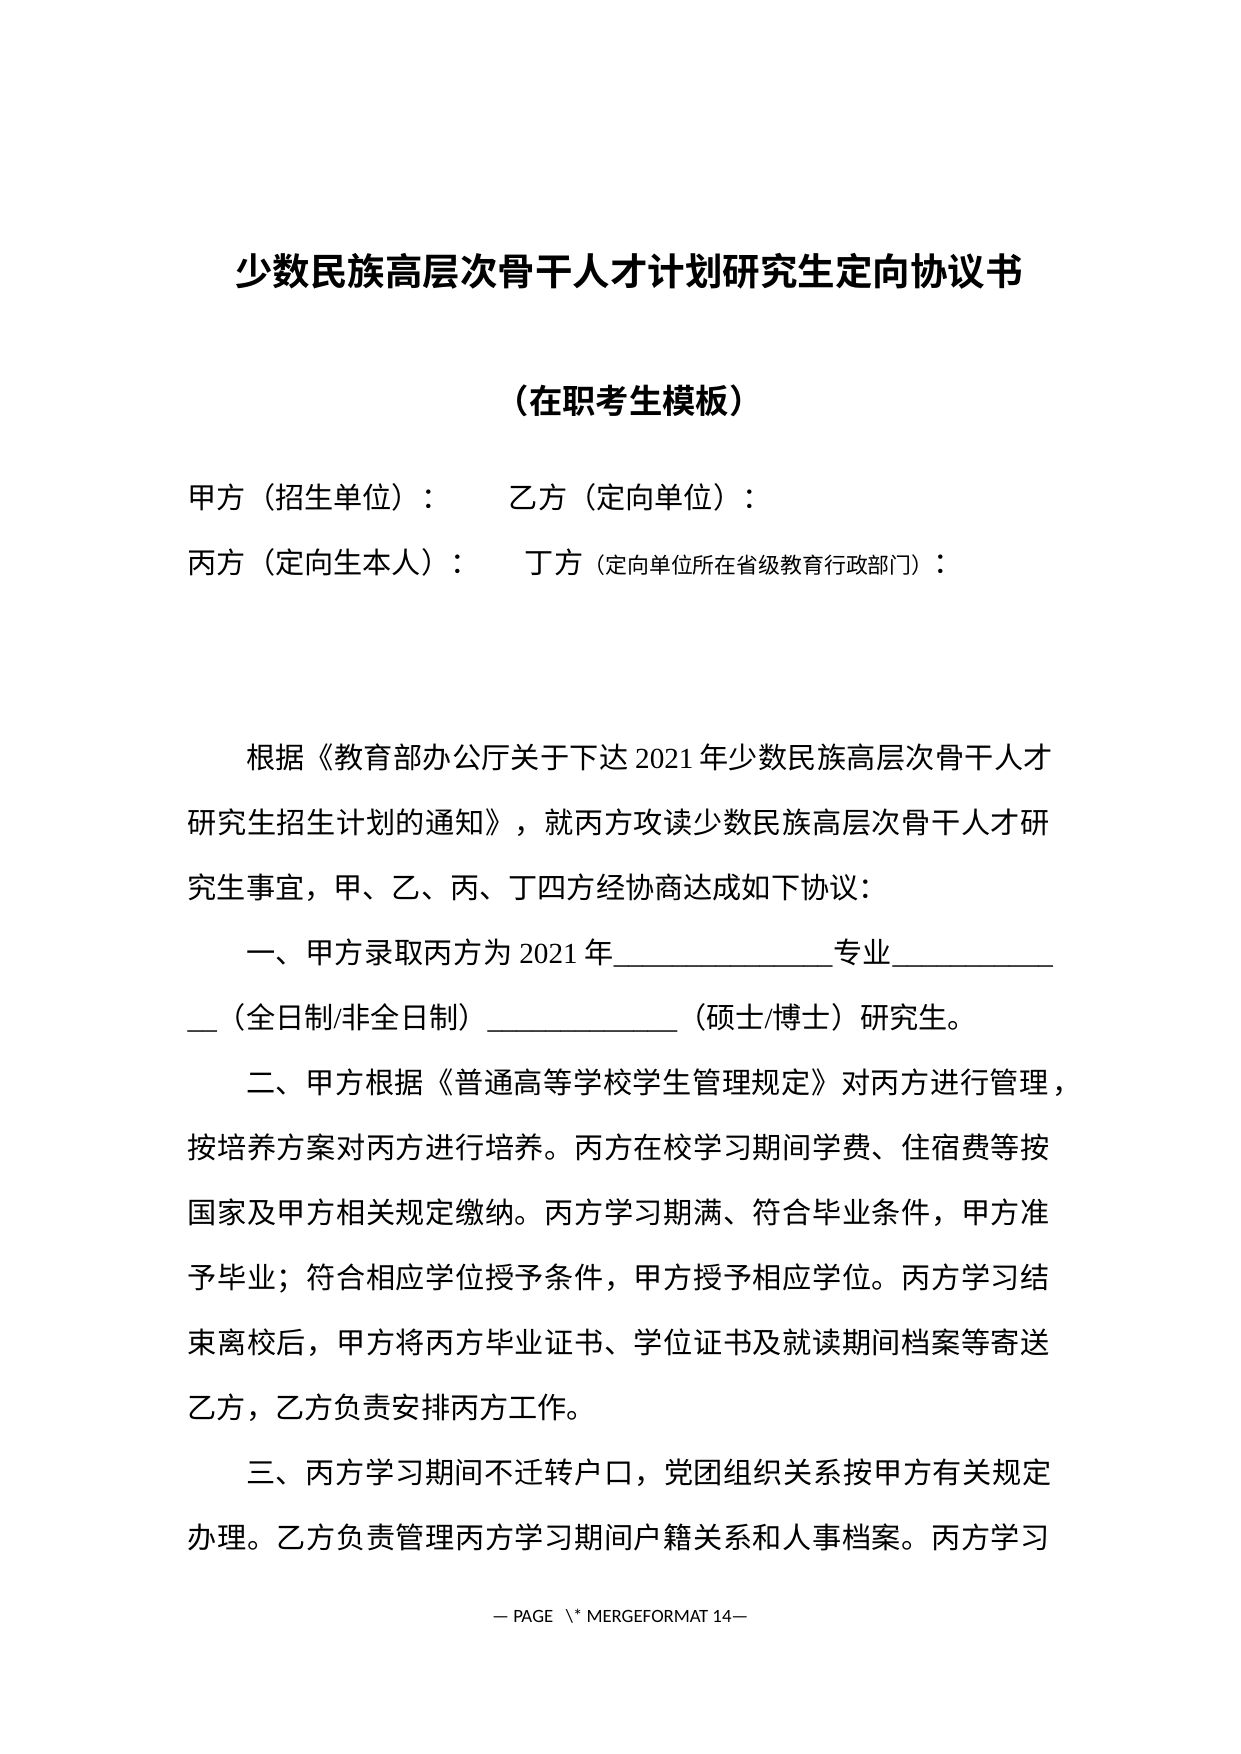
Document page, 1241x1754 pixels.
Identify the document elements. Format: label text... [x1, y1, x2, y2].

text 甲方（招生单位）： 乙方（定向单位）： [187, 464, 1053, 529]
text 少数民族高层次骨干人才计划研究生定向协议书 [187, 236, 1070, 301]
text 丙方（定向生本人）： 丁方（定向单位所在省级教育行政部门）： [187, 529, 1053, 594]
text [187, 1439, 1053, 1569]
text 根据《教育部办公厅关于下达2021年少数民族高层次骨干人才研究生招生计划的通知》，就丙方攻读少数民族高层次骨干人才研究生事宜，甲、乙、丙、丁四方经协商达成如下协议： [187, 724, 1053, 919]
text 一、甲方录取丙方为2021年_______________专业_____________（全日制/非全日制）_____________（硕士/博士）研究生。 [187, 919, 1053, 1049]
text 二、甲方根据《普通高等学校学生管理规定》对丙方进行管理，按培养方案对丙方进行培养。丙方在校学习期间学费、住宿费等按国家及甲方相关规定缴纳。丙方学习期满、符合毕业条件，甲方准予毕业；符合相应学位授予条件，甲方授予相应学位。丙方学习结束离校后，甲方将丙方毕业证书、学位证书及就读期间档案等寄送乙方，乙方负责安排丙方工作。 [187, 1049, 1053, 1439]
text （在职考生模板） [187, 366, 1070, 431]
